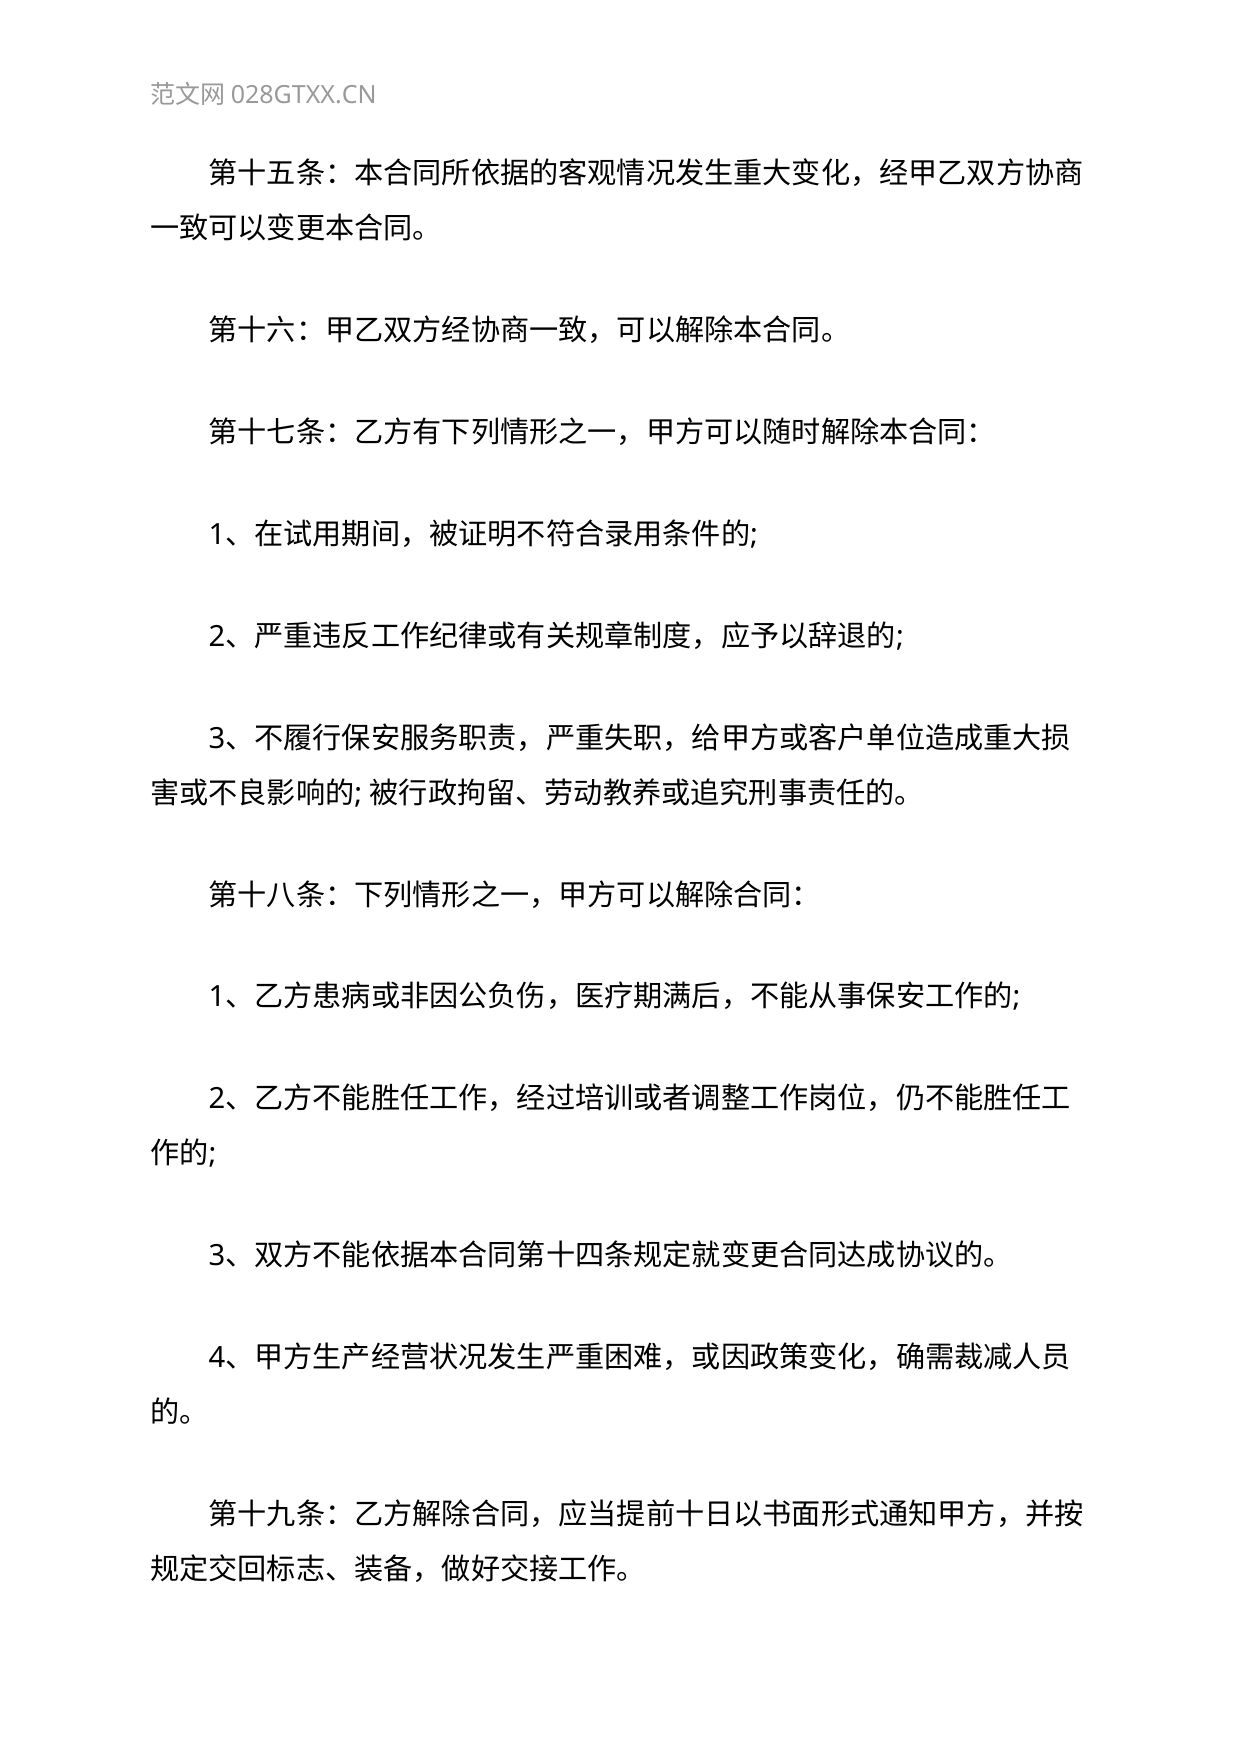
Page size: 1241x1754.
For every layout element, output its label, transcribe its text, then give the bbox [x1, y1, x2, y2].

text 2、乙方不能胜任工作，经过培训或者调整工作岗位，仍不能胜任工作的; [150, 1075, 1090, 1172]
text 1、乙方患病或非因公负伤，医疗期满后，不能从事保安工作的; [150, 973, 1090, 1015]
text 第十六：甲乙双方经协商一致，可以解除本合同。 [150, 307, 1090, 349]
text 4、甲方生产经营状况发生严重困难，或因政策变化，确需裁减人员的。 [150, 1334, 1090, 1431]
text 1、在试用期间，被证明不符合录用条件的; [150, 510, 1090, 553]
text 第十七条：乙方有下列情形之一，甲方可以随时解除本合同： [150, 408, 1090, 451]
text 3、不履行保安服务职责，严重失职，给甲方或客户单位造成重大损害或不良影响的; 被行政拘留、劳动教养或追究刑事责任的。 [150, 714, 1090, 812]
text 第十九条：乙方解除合同，应当提前十日以书面形式通知甲方，并按规定交回标志、装备，做好交接工作。 [150, 1491, 1090, 1588]
text 第十五条：本合同所依据的客观情况发生重大变化，经甲乙双方协商一致可以变更本合同。 [150, 150, 1090, 247]
text 2、严重违反工作纪律或有关规章制度，应予以辞退的; [150, 612, 1090, 654]
text 第十八条：下列情形之一，甲方可以解除合同： [150, 871, 1090, 913]
text 3、双方不能依据本合同第十四条规定就变更合同达成协议的。 [150, 1232, 1090, 1274]
